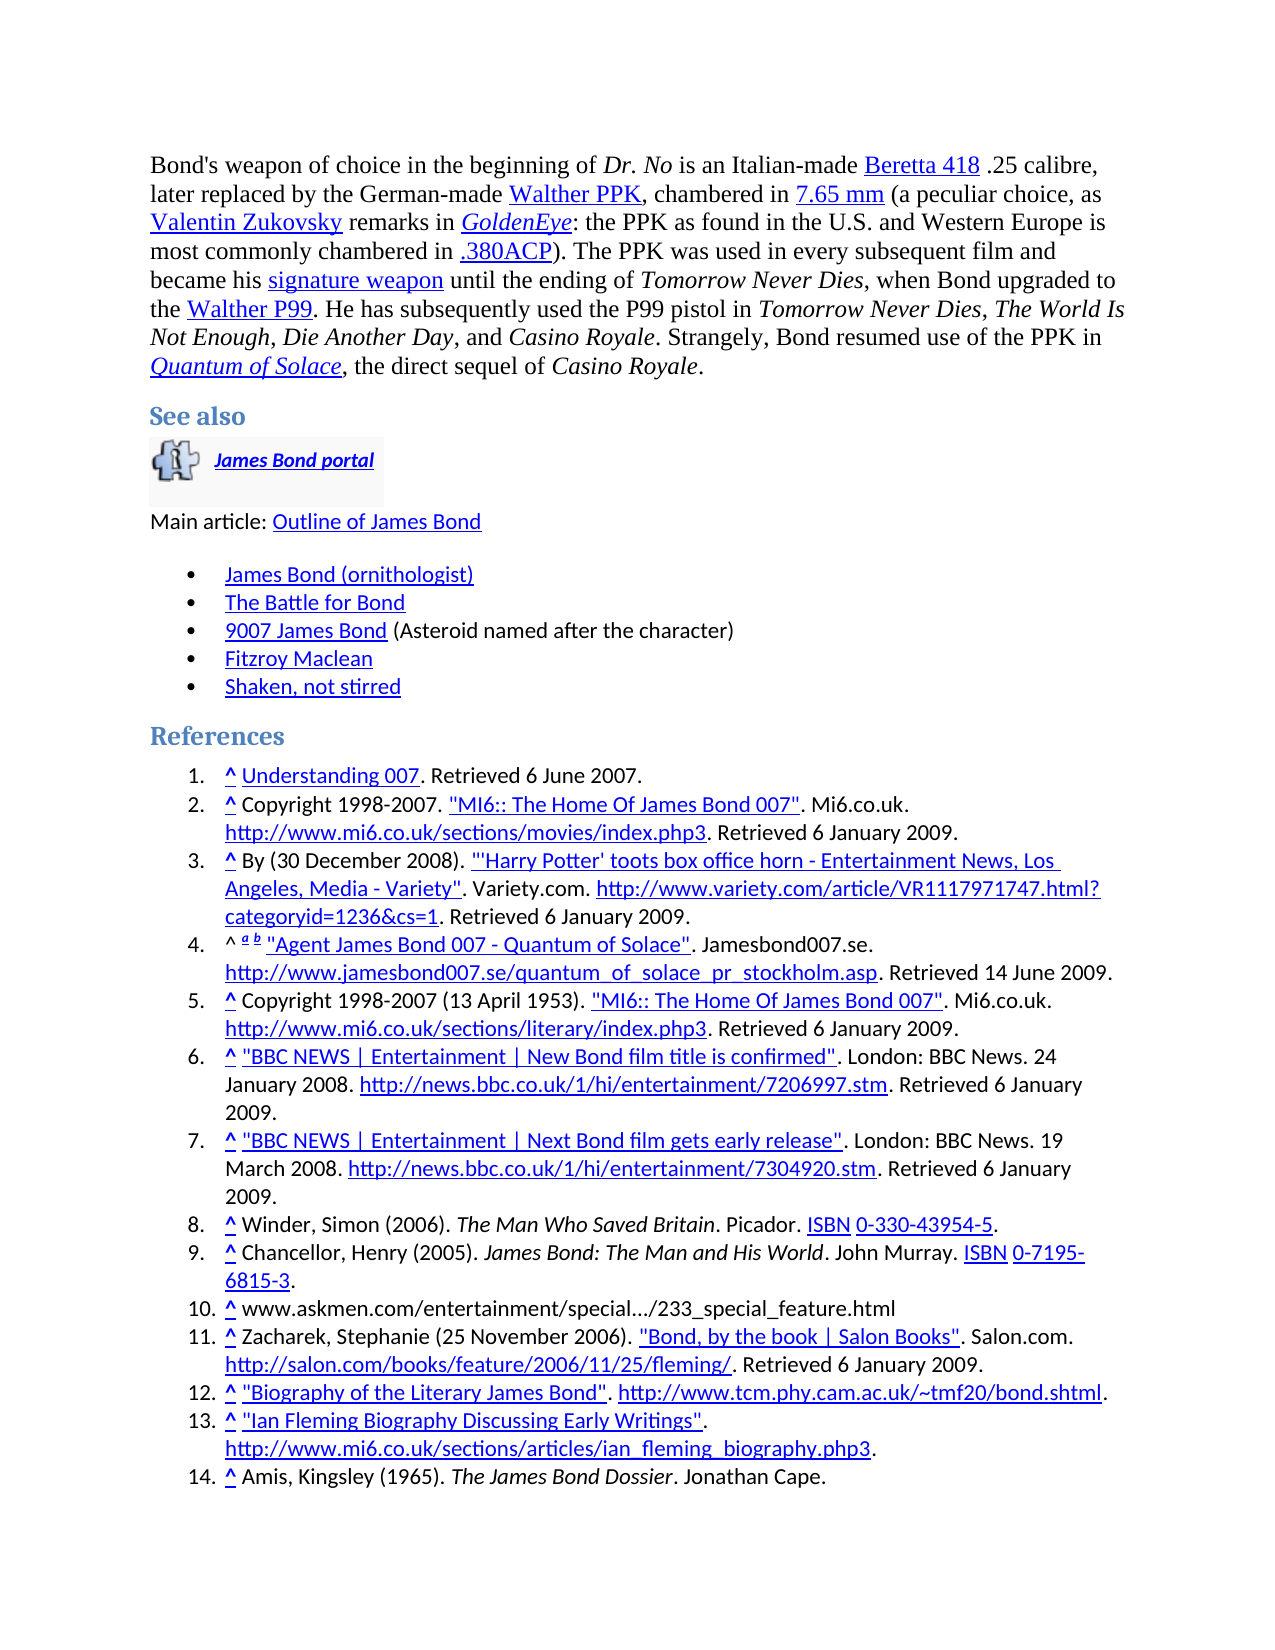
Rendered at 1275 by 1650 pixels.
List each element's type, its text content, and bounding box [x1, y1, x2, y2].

list ^ "BBC NEWS | Entertainment | Next Bond film gets early release". London: BBC News. 19 March 2008. http://news.bbc.co.uk/1/hi/entertainment/7304920.stm. Retrieved 6 January 2009. [187, 1126, 1125, 1210]
list ^ By (30 December 2008). "'Harry Potter' toots box office horn - Entertainment News, Los Angeles, Media - Variety". Variety.com. http://www.variety.com/article/VR1117971747.html?categoryid=1236&cs=1. Retrieved 6 January 2009. [187, 846, 1125, 930]
subtitle References [150, 721, 1125, 752]
text Main article: Outline of James Bond [150, 507, 1125, 535]
list ^ a b "Agent James Bond 007 - Quantum of Solace". Jamesbond007.se. http://www.jamesbond007.se/quantum_of_solace_pr_stockholm.asp. Retrieved 14 June 2009. [187, 930, 1125, 986]
list The Battle for Bond [187, 588, 1125, 616]
list 9007 James Bond (Asteroid named after the character) [187, 616, 1125, 644]
list ^ Winder, Simon (2006). The Man Who Saved Britain. Picador. ISBN 0-330-43954-5. [187, 1210, 1125, 1238]
text Bond's weapon of choice in the beginning of Dr. No is an Italian-made Beretta 418 .25 calibre, later replaced by the German-made Walther PPK, chambered in 7.65 mm (a peculiar choice, as Valentin Zukovsky remarks in GoldenEye: the PPK as found in the U.S. and Western Europe is most commonly chambered in .380ACP). The PPK was used in every subsequent film and became his signature weapon until the ending of Tomorrow Never Dies, when Bond upgraded to the Walther P99. He has subsequently used the P99 pistol in Tomorrow Never Dies, The World Is Not Enough, Die Another Day, and Casino Royale. Strangely, Bond resumed use of the PPK in Quantum of Solace, the direct sequel of Casino Royale. [150, 150, 1125, 380]
list ^ Zacharek, Stephanie (25 November 2006). "Bond, by the book | Salon Books". Salon.com. http://salon.com/books/feature/2006/11/25/fleming/. Retrieved 6 January 2009. [187, 1322, 1125, 1378]
list ^ Chancellor, Henry (2005). James Bond: The Man and His World. John Murray. ISBN 0-7195-6815-3. [187, 1238, 1125, 1294]
list Fitzroy Maclean [187, 644, 1125, 672]
list Shaken, not stirred [187, 672, 1125, 700]
list James Bond (ornithologist) [187, 560, 1125, 588]
list ^ Copyright 1998-2007. "MI6:: The Home Of James Bond 007". Mi6.co.uk. http://www.mi6.co.uk/sections/movies/index.php3. Retrieved 6 January 2009. [187, 790, 1125, 846]
list ^ Understanding 007. Retrieved 6 June 2007. [187, 762, 1125, 790]
table_header James Bond portal [209, 437, 384, 507]
list ^ Copyright 1998-2007 (13 April 1953). "MI6:: The Home Of James Bond 007". Mi6.co.uk. http://www.mi6.co.uk/sections/literary/index.php3. Retrieved 6 January 2009. [187, 986, 1125, 1042]
list ^ www.askmen.com/entertainment/special.../233_special_feature.html [187, 1294, 1125, 1322]
picture [150, 438, 200, 482]
list ^ "BBC NEWS | Entertainment | New Bond film title is confirmed". London: BBC News. 24 January 2008. http://news.bbc.co.uk/1/hi/entertainment/7206997.stm. Retrieved 6 January 2009. [187, 1042, 1125, 1126]
list ^ "Ian Fleming Biography Discussing Early Writings". http://www.mi6.co.uk/sections/articles/ian_fleming_biography.php3. [187, 1406, 1125, 1462]
table_header [149, 437, 209, 507]
list ^ Amis, Kingsley (1965). The James Bond Dossier. Jonathan Cape. [187, 1462, 1125, 1490]
list ^ "Biography of the Literary James Bond". http://www.tcm.phy.cam.ac.uk/~tmf20/bond.shtml. [187, 1378, 1125, 1406]
subtitle See also [150, 401, 1125, 432]
